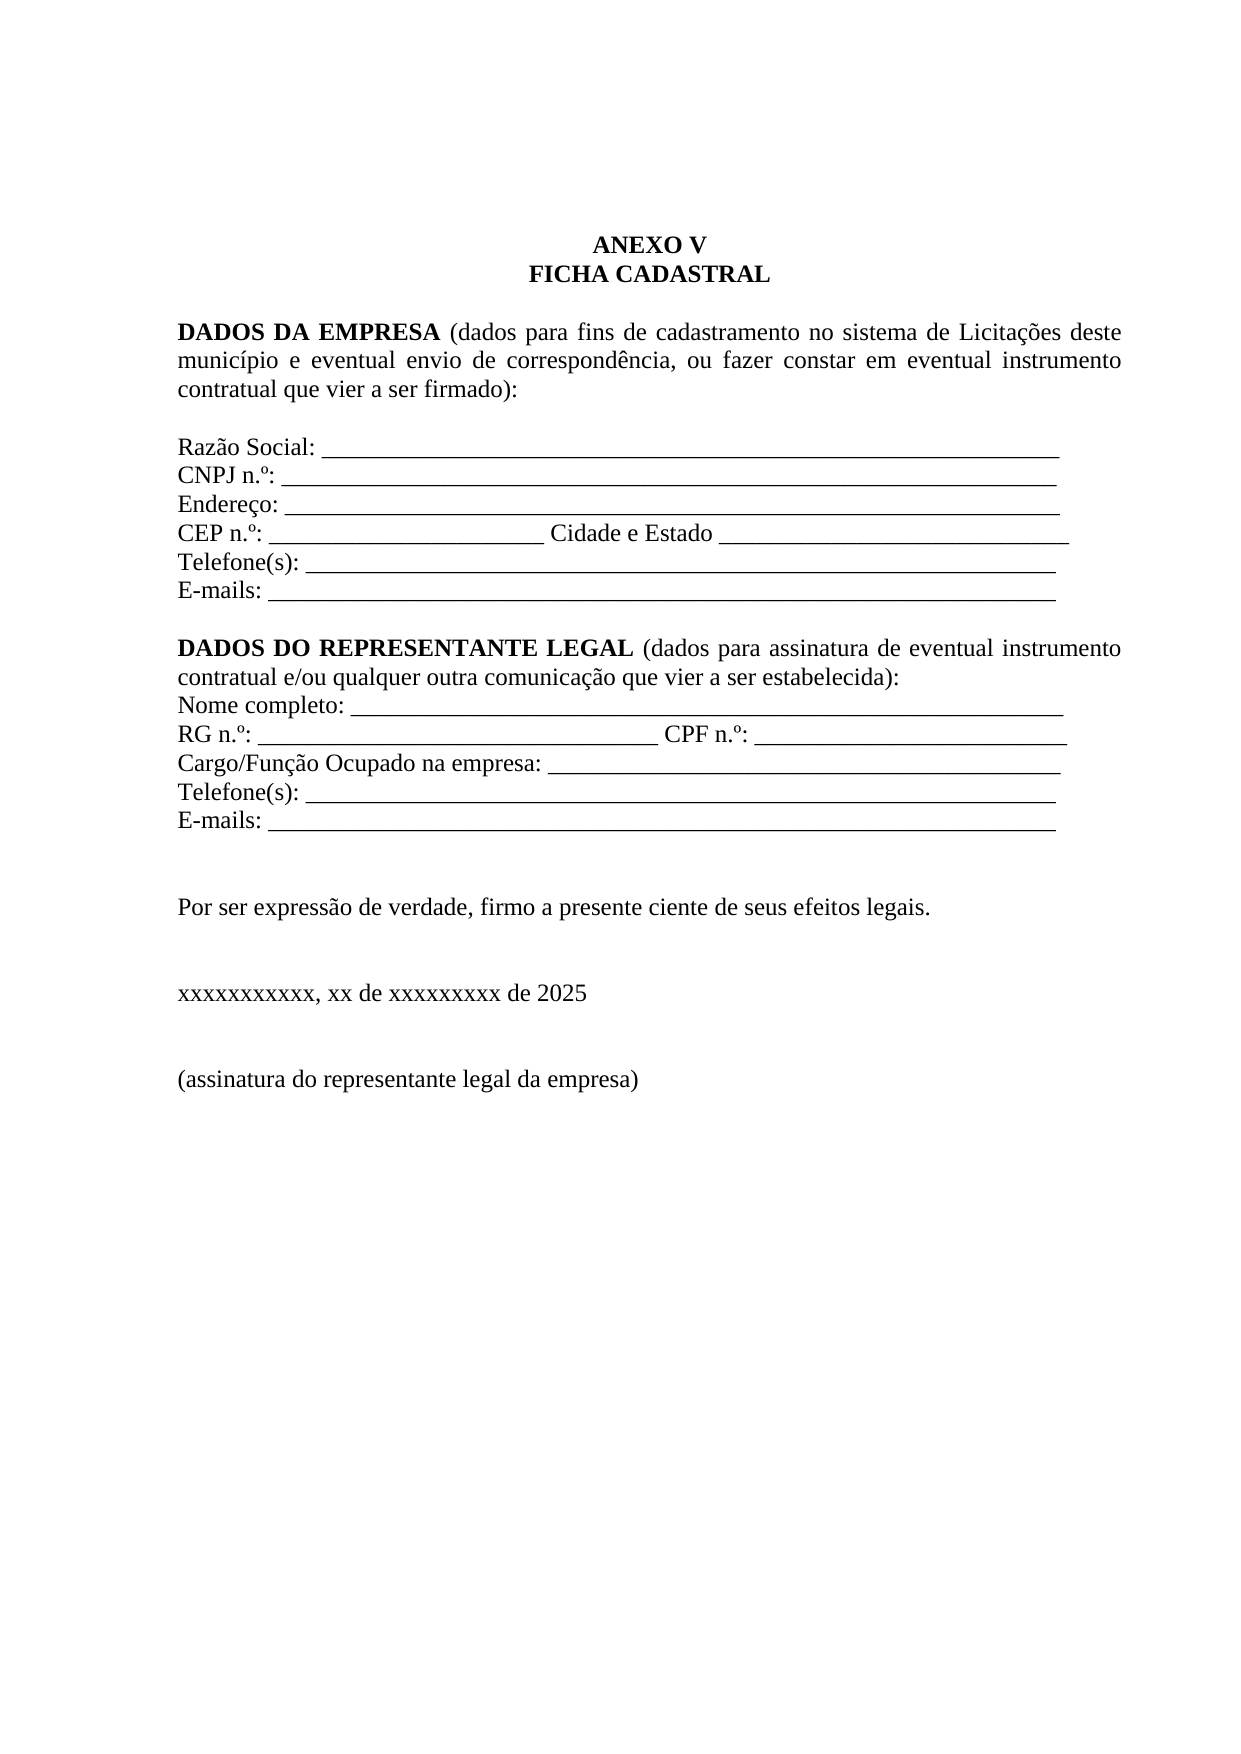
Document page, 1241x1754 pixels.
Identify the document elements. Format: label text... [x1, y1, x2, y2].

text Telefone(s): ____________________________________________________________ [177, 777, 1122, 805]
text xxxxxxxxxxx, xx de xxxxxxxxx de 2025 [177, 978, 1122, 1007]
text Por ser expressão de verdade, firmo a presente ciente de seus efeitos legais. [177, 892, 1122, 920]
text (assinatura do representante legal da empresa) [177, 1064, 1122, 1093]
text E-mails: _______________________________________________________________ [177, 805, 1122, 834]
text Endereço: ______________________________________________________________ [177, 489, 1122, 518]
text DADOS DA EMPRESA (dados para fins de cadastramento no sistema de Licitações deste município e eventual envio de correspondência, ou fazer constar em eventual instrumento contratual que vier a ser firmado): [177, 317, 1122, 403]
text Nome completo: _________________________________________________________ [177, 690, 1122, 719]
text RG n.º: ________________________________ CPF n.º: _________________________ [177, 719, 1122, 748]
text Cargo/Função Ocupado na empresa: _________________________________________ [177, 748, 1122, 777]
text Razão Social: ___________________________________________________________ [177, 432, 1122, 460]
text CNPJ n.º: ______________________________________________________________ [177, 460, 1122, 489]
text Telefone(s): ____________________________________________________________ [177, 547, 1122, 575]
text FICHA CADASTRAL [177, 259, 1122, 288]
text CEP n.º: ______________________ Cidade e Estado ____________________________ [177, 518, 1122, 547]
text ANEXO V [177, 230, 1122, 259]
text DADOS DO REPRESENTANTE LEGAL (dados para assinatura de eventual instrumento contratual e/ou qualquer outra comunicação que vier a ser estabelecida): [177, 633, 1122, 690]
text E-mails: _______________________________________________________________ [177, 575, 1122, 604]
